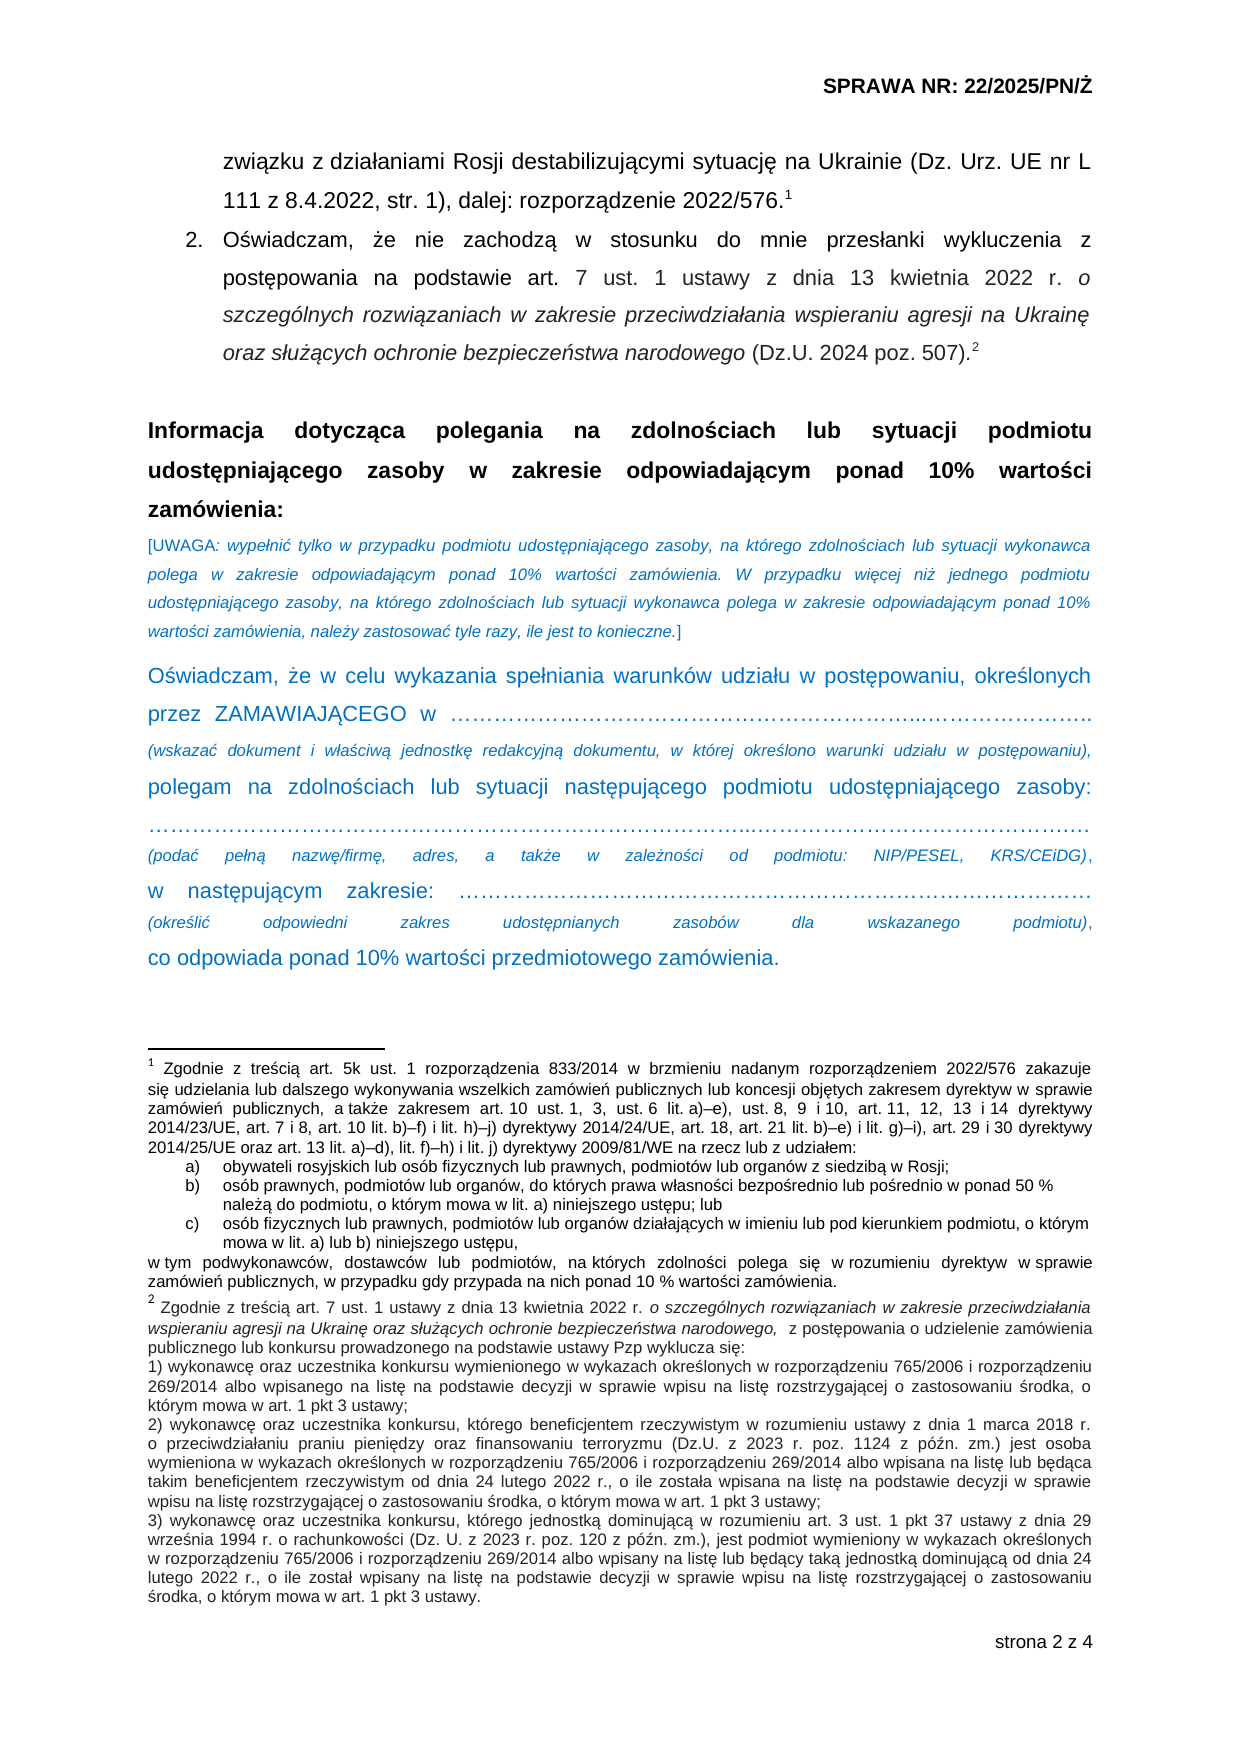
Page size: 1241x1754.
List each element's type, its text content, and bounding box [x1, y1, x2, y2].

text Informacja dotycząca polegania na zdolnościach lub sytuacji podmiotu udostępniającego zasoby w zakresie odpowiadającym ponad 10% wartości zamówienia: [148, 417, 1093, 523]
list Oświadczam, że nie zachodzą w stosunku do mnie przesłanki wykluczenia z postępowania na podstawie art. 7 ust. 1 ustawy z dnia 13 kwietnia 2022 r. o szczególnych rozwiązaniach w zakresie przeciwdziałania wspieraniu agresji na Ukrainę oraz służących ochronie bezpieczeństwa narodowego (Dz.U. 2024 poz. 507). [185, 227, 1093, 365]
text Oświadczam, że w celu wykazania spełniania warunków udziału w postępowaniu, określonych przez ZAMAWIAJĄCEGO w ………………………………………………………...………………….. (wskazać dokument i właściwą jednostkę redakcyjną dokumentu, w której określono warunki udziału w postępowaniu), polegam na zdolnościach lub sytuacji następującego podmiotu udostępniającego zasoby: ………………………………………………………………………...…………………………………….… (podać pełną nazwę/firmę, adres, a także w zależności od podmiotu: NIP/PESEL, KRS/CEiDG), w następującym zakresie: …………………………………………………………………………… (określić odpowiedni zakres udostępnianych zasobów dla wskazanego podmiotu), co odpowiada ponad 10% wartości przedmiotowego zamówienia. [148, 663, 1093, 970]
text [UWAGA: wypełnić tylko w przypadku podmiotu udostępniającego zasoby, na którego zdolnościach lub sytuacji wykonawca polega w zakresie odpowiadającym ponad 10% wartości zamówienia. W przypadku więcej niż jednego podmiotu udostępniającego zasoby, na którego zdolnościach lub sytuacji wykonawca polega w zakresie odpowiadającym ponad 10% wartości zamówienia, należy zastosować tyle razy, ile jest to konieczne.] [148, 536, 1093, 641]
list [185, 148, 1093, 213]
